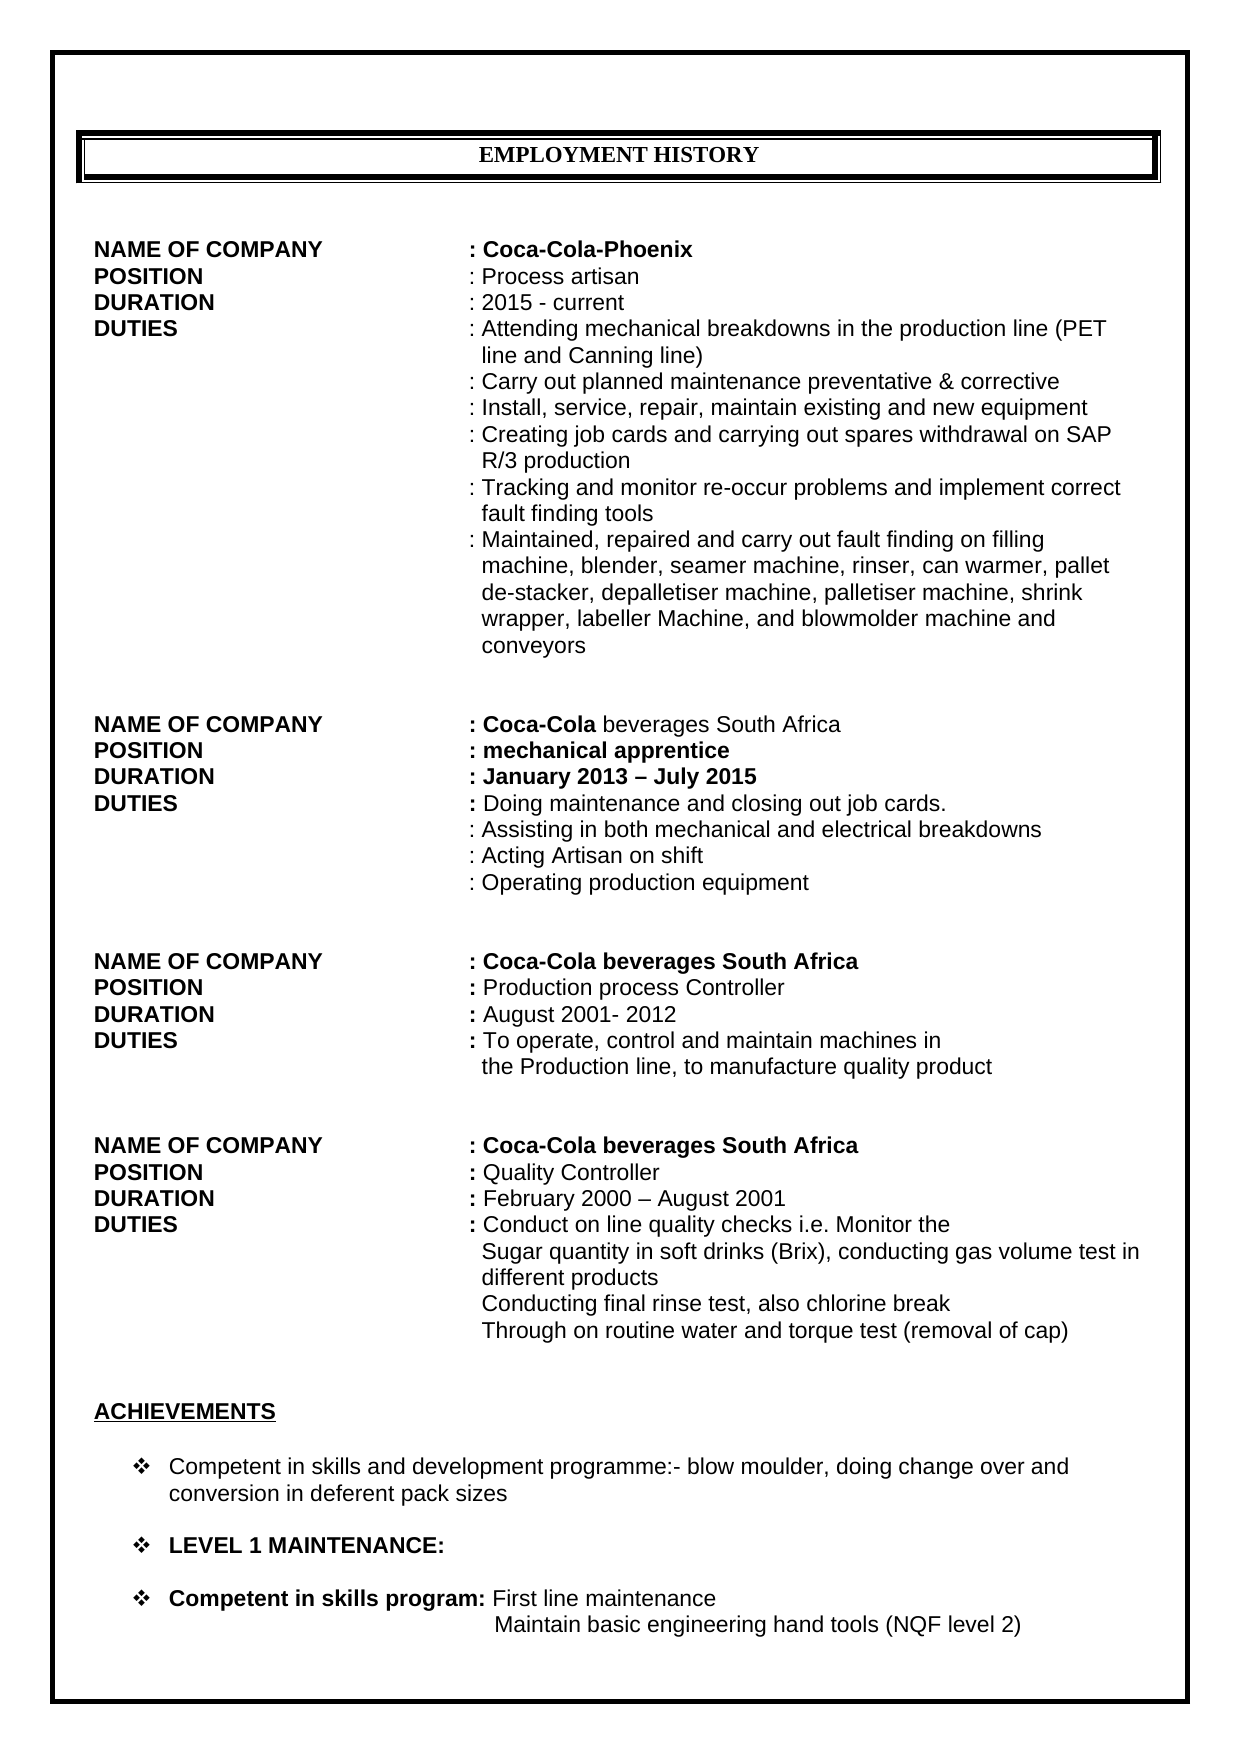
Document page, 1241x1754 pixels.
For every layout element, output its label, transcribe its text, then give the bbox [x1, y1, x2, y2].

text DURATION : February 2000 – August 2001 [94, 1185, 1144, 1211]
text NAME OF COMPANY : Coca-Cola beverages South Africa [94, 948, 1144, 974]
list Competent in skills program: First line maintenance [131, 1585, 1144, 1611]
text DURATION : January 2013 – July 2015 [94, 763, 1144, 790]
list LEVEL 1 MAINTENANCE: [131, 1532, 1144, 1559]
list Competent in skills and development programme:- blow moulder, doing change over and conversion in deferent pack sizes [131, 1453, 1144, 1506]
text Through on routine water and torque test (removal of cap) [94, 1317, 1144, 1343]
text POSITION : Production process Controller [94, 974, 1144, 1001]
subtitle ACHIEVEMENTS [94, 1398, 1144, 1424]
text POSITION : Process artisan [94, 263, 1144, 289]
text POSITION : Quality Controller [94, 1159, 1144, 1185]
text : Maintained, repaired and carry out fault finding on filling [94, 526, 1144, 552]
text : Tracking and monitor re-occur problems and implement correct [94, 473, 1144, 500]
text NAME OF COMPANY : Coca-Cola beverages South Africa [94, 711, 1144, 737]
text POSITION : mechanical apprentice [94, 737, 1144, 763]
text wrapper, labeller Machine, and blowmolder machine and [469, 605, 1144, 632]
text DURATION : August 2001- 2012 [94, 1001, 1144, 1027]
text machine, blender, seamer machine, rinser, can warmer, pallet [394, 552, 1144, 579]
text EMPLOYMENT HISTORY [85, 140, 1152, 174]
text : Install, service, repair, maintain existing and new equipment [94, 394, 1144, 421]
text : Assisting in both mechanical and electrical breakdowns [94, 816, 1144, 842]
text NAME OF COMPANY : Coca-Cola-Phoenix [94, 236, 1144, 263]
text DURATION : 2015 - current [94, 289, 1144, 315]
text Conducting final rinse test, also chlorine break [94, 1290, 1144, 1317]
text Maintain basic engineering hand tools (NQF level 2) [469, 1611, 1144, 1638]
text de-stacker, depalletiser machine, palletiser machine, shrink [469, 579, 1144, 605]
text : Carry out planned maintenance preventative & corrective [94, 368, 1144, 394]
text Sugar quantity in soft drinks (Brix), conducting gas volume test in [94, 1238, 1144, 1264]
text R/3 production [394, 447, 1144, 473]
text : Operating production equipment [94, 869, 1144, 895]
text DUTIES : Attending mechanical breakdowns in the production line (PET [94, 315, 1144, 342]
text DUTIES : Conduct on line quality checks i.e. Monitor the [94, 1211, 1144, 1238]
text fault finding tools [394, 500, 1144, 526]
text DUTIES : To operate, control and maintain machines in [94, 1027, 1144, 1053]
text NAME OF COMPANY : Coca-Cola beverages South Africa [94, 1132, 1144, 1159]
text : Acting Artisan on shift [94, 842, 1144, 869]
text : Creating job cards and carrying out spares withdrawal on SAP [394, 421, 1144, 447]
text conveyors [469, 632, 1144, 658]
text different products [94, 1264, 1144, 1290]
text the Production line, to manufacture quality product [94, 1053, 1144, 1079]
text DUTIES : Doing maintenance and closing out job cards. [94, 790, 1144, 816]
text line and Canning line) [394, 342, 1144, 368]
